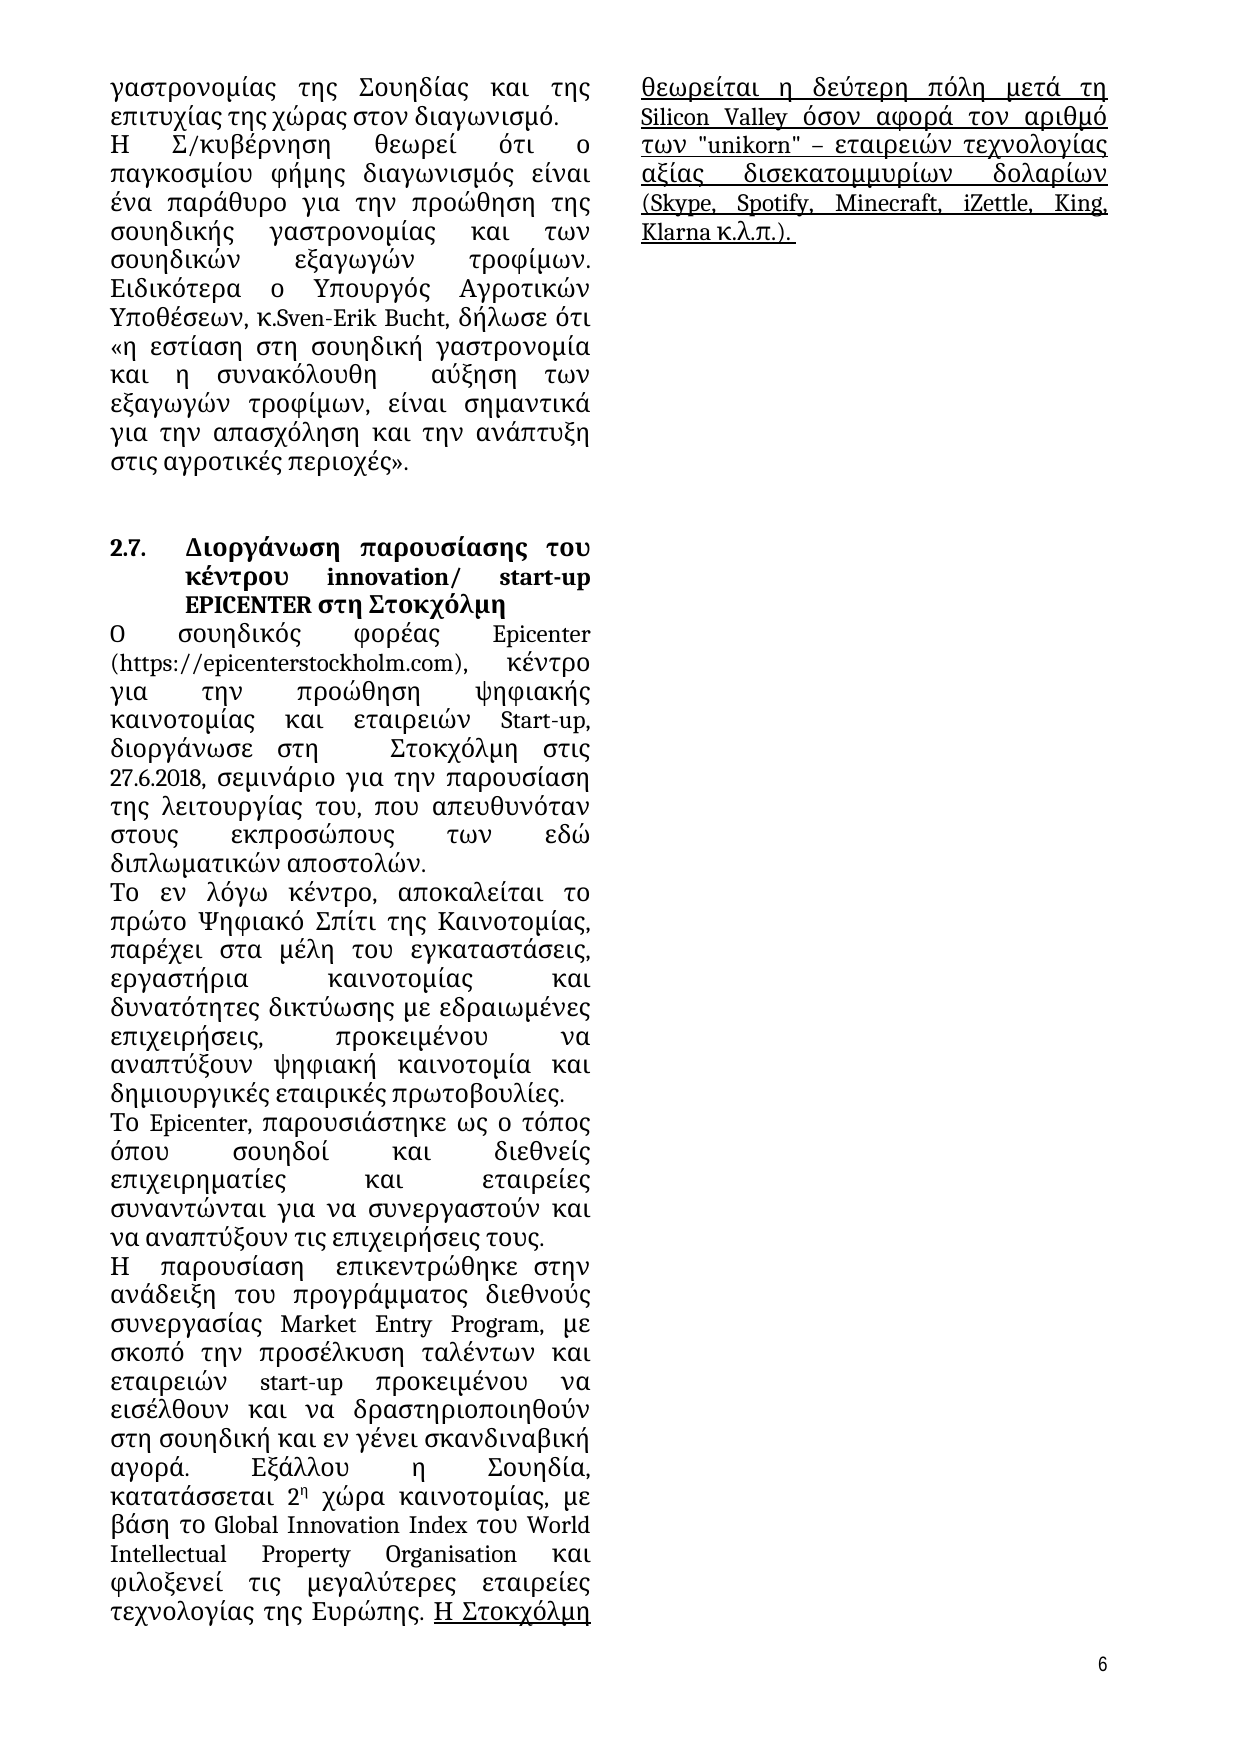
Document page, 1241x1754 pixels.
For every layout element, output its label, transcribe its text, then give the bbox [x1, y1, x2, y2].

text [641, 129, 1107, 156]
text Το Epicenter, παρουσιάστηκε ως ο τόπος όπου σουηδοί και διεθνείς επιχειρηματίες και εταιρείες συναντώνται για να συνεργαστούν και να αναπτύξουν τις επιχειρήσεις τους. [110, 1109, 591, 1253]
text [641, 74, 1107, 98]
text O σουηδικός φορέας Epicenter (https://epicenterstockholm.com), κέντρο για την προώθηση ψηφιακής καινοτομίας και εταιρειών Start-up, διοργάνωσε στη Στοκχόλμη στις 27.6.2018, σεμινάριο για την παρουσίαση της λειτουργίας του, που απευθυνόταν στους εκπροσώπους των εδώ διπλωματικών αποστολών. [110, 620, 591, 879]
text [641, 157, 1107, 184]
text Η Σ/κυβέρνηση θεωρεί ότι ο παγκοσμίου φήμης διαγωνισμός είναι ένα παράθυρο για την προώθηση της σουηδικής γαστρονομίας και των σουηδικών εξαγωγών τροφίμων. Ειδικότερα ο Υπουργός Αγροτικών Υποθέσεων, κ.Sven-Erik Bucht, δήλωσε ότι «η εστίαση στη σουηδική γαστρονομία και η συνακόλουθη αύξηση των εξαγωγών τροφίμων, είναι σημαντικά για την απασχόληση και την ανάπτυξη στις αγροτικές περιοχές». [110, 131, 591, 476]
text Η παρουσίαση επικεντρώθηκε στην ανάδειξη του προγράμματος διεθνούς συνεργασίας Market Entry Program, με σκοπό την προσέλκυση ταλέντων και εταιρειών start-up προκειμένου να εισέλθουν και να δραστηριοποιηθούν στη σουηδική και εν γένει σκανδιναβική αγορά. Εξάλλου η Σουηδία, κατατάσσεται 2η χώρα καινοτομίας, με βάση το Global Innovation Index του World Intellectual Property Organisation και φιλοξενεί τις μεγαλύτερες εταιρείες τεχνολογίας της Ευρώπης. Η Στοκχόλμη θεωρείται η δεύτερη πόλη μετά τη Silicon Valley όσον αφορά τον αριθμό των "unikorn" – εταιρειών τεχνολογίας αξίας δισεκατομμυρίων δολαρίων (Skype, Spotify, Minecraft, iZettle, King, Klarna κ.λ.π.). [110, 1253, 591, 1626]
list Διοργάνωση παρουσίασης του κέντρου innovation/ start-up EPICENTER στη Στοκχόλμη [110, 534, 591, 620]
text Το εν λόγω κέντρο, αποκαλείται το πρώτο Ψηφιακό Σπίτι της Καινοτομίας, παρέχει στα μέλη του εγκαταστάσεις, εργαστήρια καινοτομίας και δυνατότητες δικτύωσης με εδραιωμένες επιχειρήσεις, προκειμένου να αναπτύξουν ψηφιακή καινοτομία και δημιουργικές εταιρικές πρωτοβουλίες. [110, 879, 591, 1109]
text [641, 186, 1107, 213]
text Τα χρήματα θα αξιοποιηθούν για την ενίσχυση της εικόνας της γαστρονομίας της Σουηδίας και της επιτυχίας της χώρας στον διαγωνισμό. [110, 74, 591, 131]
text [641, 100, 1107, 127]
